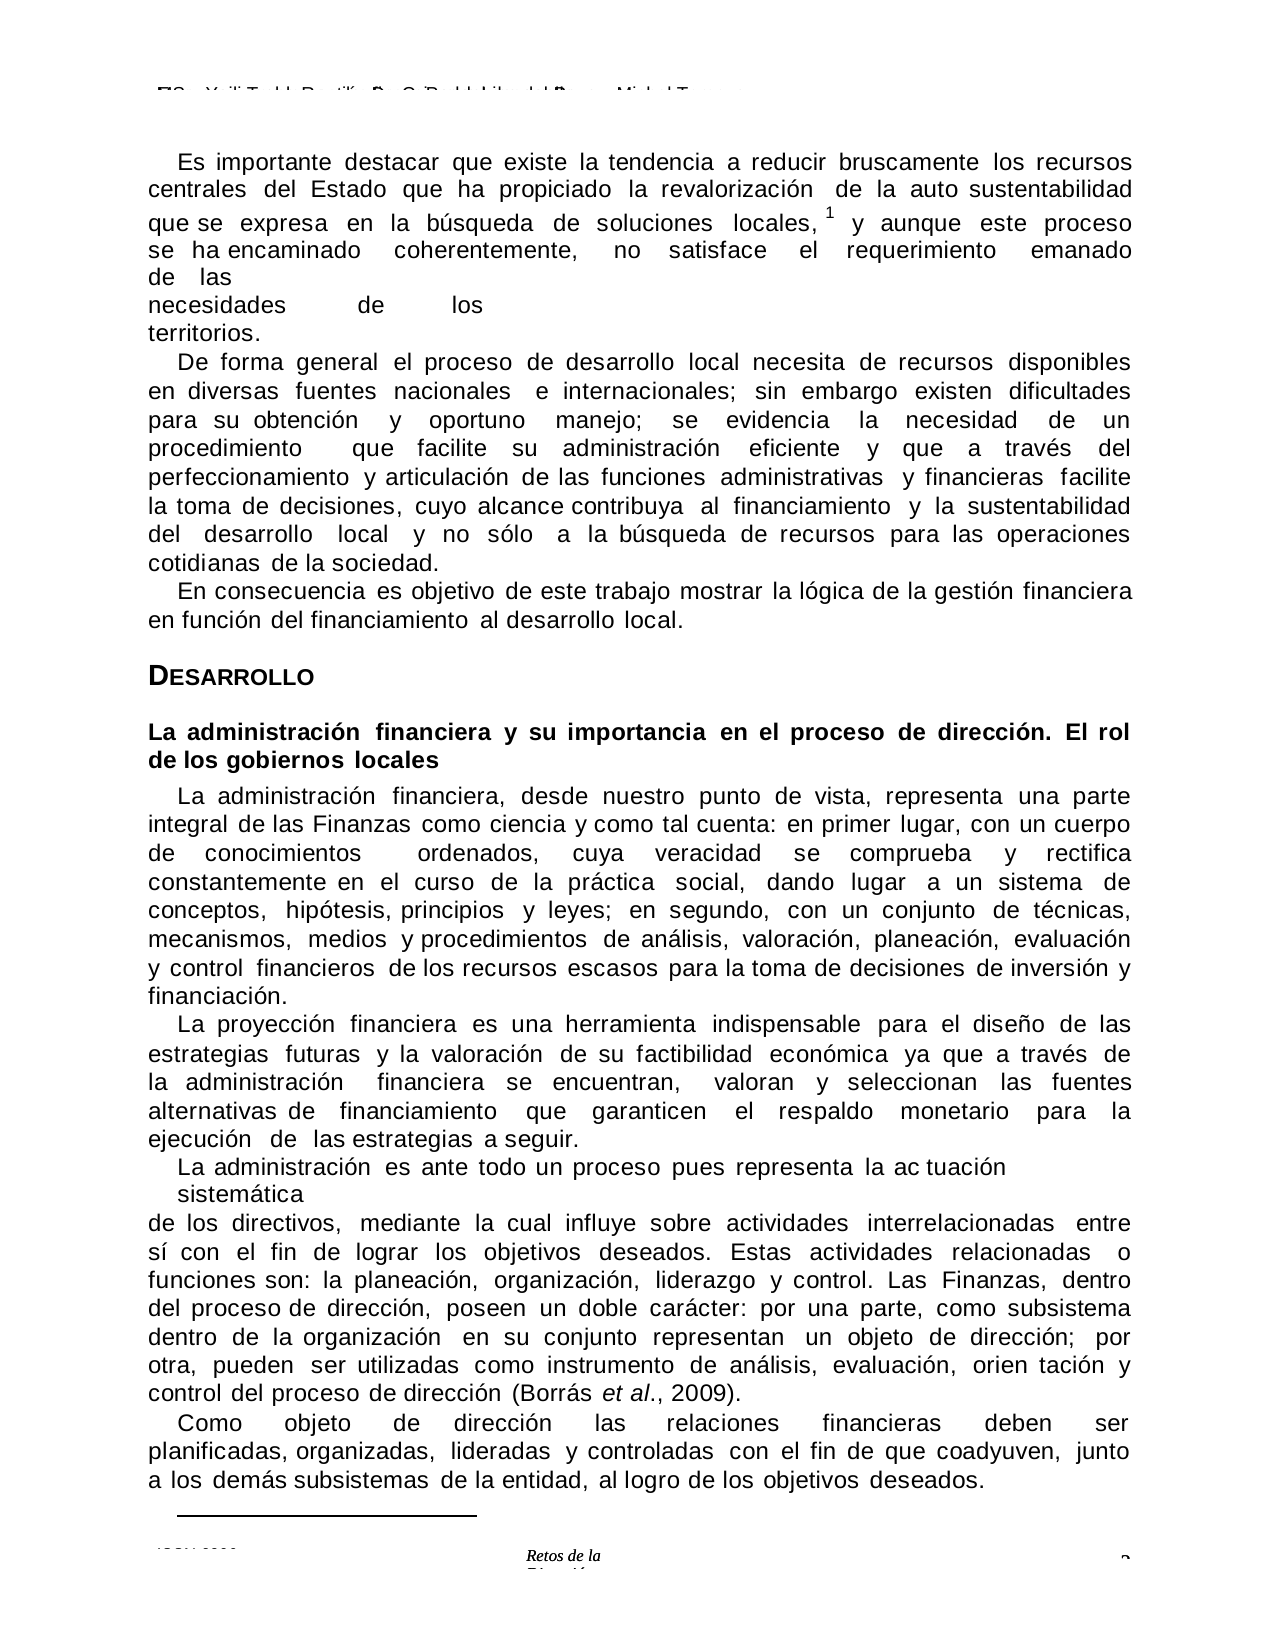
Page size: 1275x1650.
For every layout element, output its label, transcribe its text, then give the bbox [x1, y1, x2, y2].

text DESARROLLO [148, 658, 317, 692]
text necesidades de los territorios. [148, 291, 483, 347]
text En consecuencia es objetivo de este trabajo mostrar la lógica de la gestión financiera [177, 577, 1139, 604]
text La administración es ante todo un proceso pues representa la ac tuación sistemática [177, 1154, 1139, 1208]
text Como objeto de dirección las relaciones financieras deben ser planificadas, organizadas, lideradas y controladas con el fin de que coadyuven, junto a los demás subsistemas de la entidad, al logro de los objetivos deseados. [148, 1409, 1129, 1493]
text de los directivos, mediante la cual influye sobre actividades interrelacionadas entre sí con el fin de lograr los objetivos deseados. Estas actividades relacionadas o funciones son: la planeación, organización, liderazgo y control. Las Finanzas, dentro del proceso de dirección, poseen un doble carácter: por una parte, como subsistema dentro de la organización en su conjunto representan un objeto de dirección; por otra, pueden ser utilizadas como instrumento de análisis, evaluación, orien tación y control del proceso de dirección (Borrás et al., 2009). [148, 1209, 1132, 1407]
text Es importante destacar que existe la tendencia a reducir bruscamente los recursos centrales del Estado que ha propiciado la revalorización de la auto sustentabilidad que se expresa en la búsqueda de soluciones locales, 1 y aunque este proceso se ha encaminado coherentemente, no satisface el requerimiento emanado de las [148, 149, 1133, 290]
text La administración financiera, desde nuestro punto de vista, representa una parte integral de las Finanzas como ciencia y como tal cuenta: en primer lugar, con un cuerpo de conocimientos ordenados, cuya veracidad se comprueba y rectifica constantemente en el curso de la práctica social, dando lugar a un sistema de conceptos, hipótesis, principios y leyes; en segundo, con un conjunto de técnicas, mecanismos, medios y procedimientos de análisis, valoración, planeación, evaluación y control financieros de los recursos escasos para la toma de decisiones de inversión y financiación. [148, 782, 1131, 1010]
text La administración financiera y su importancia en el proceso de dirección. El rol de los gobiernos locales [148, 718, 1130, 774]
text en función del financiamiento al desarrollo local. [148, 606, 684, 633]
text estrategias futuras y la valoración de su factibilidad económica ya que a través de la administración financiera se encuentran, valoran y seleccionan las fuentes alternativas de financiamiento que garanticen el respaldo monetario para la ejecución de las estrategias a seguir. [148, 1039, 1132, 1153]
text De forma general el proceso de desarrollo local necesita de recursos disponibles en diversas fuentes nacionales e internacionales; sin embargo existen dificultades para su obtención y oportuno manejo; se evidencia la necesidad de un procedimiento que facilite su administración eficiente y que a través del perfeccionamiento y articulación de las funciones administrativas y financieras facilite la toma de decisiones, cuyo alcance contribuya al financiamiento y la sustentabilidad del desarrollo local y no sólo a la búsqueda de recursos para las operaciones cotidianas de la sociedad. [148, 348, 1131, 576]
text La proyección financiera es una herramienta indispensable para el diseño de las [177, 1011, 1139, 1038]
